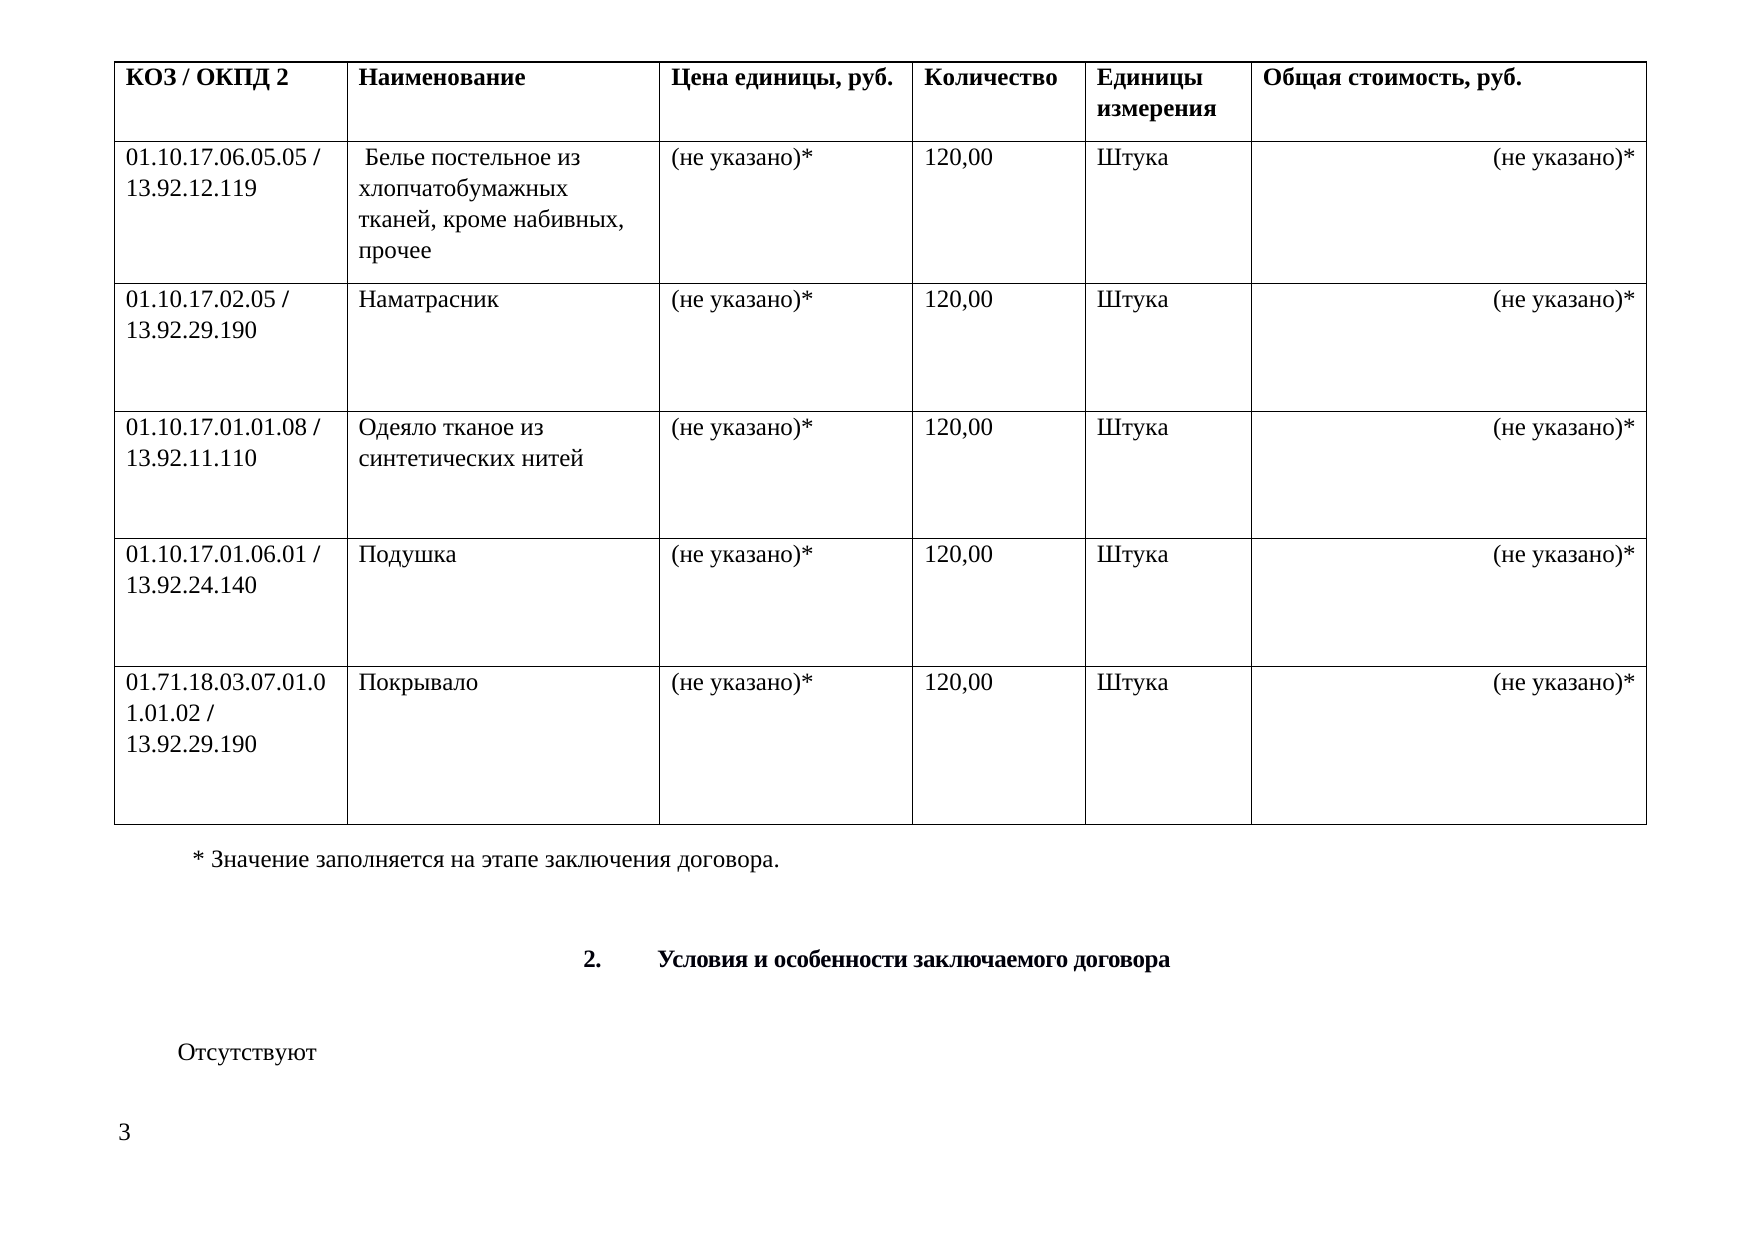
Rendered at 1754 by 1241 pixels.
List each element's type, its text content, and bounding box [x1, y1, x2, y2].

subtitle Условия и особенности заключаемого [118, 944, 1636, 973]
